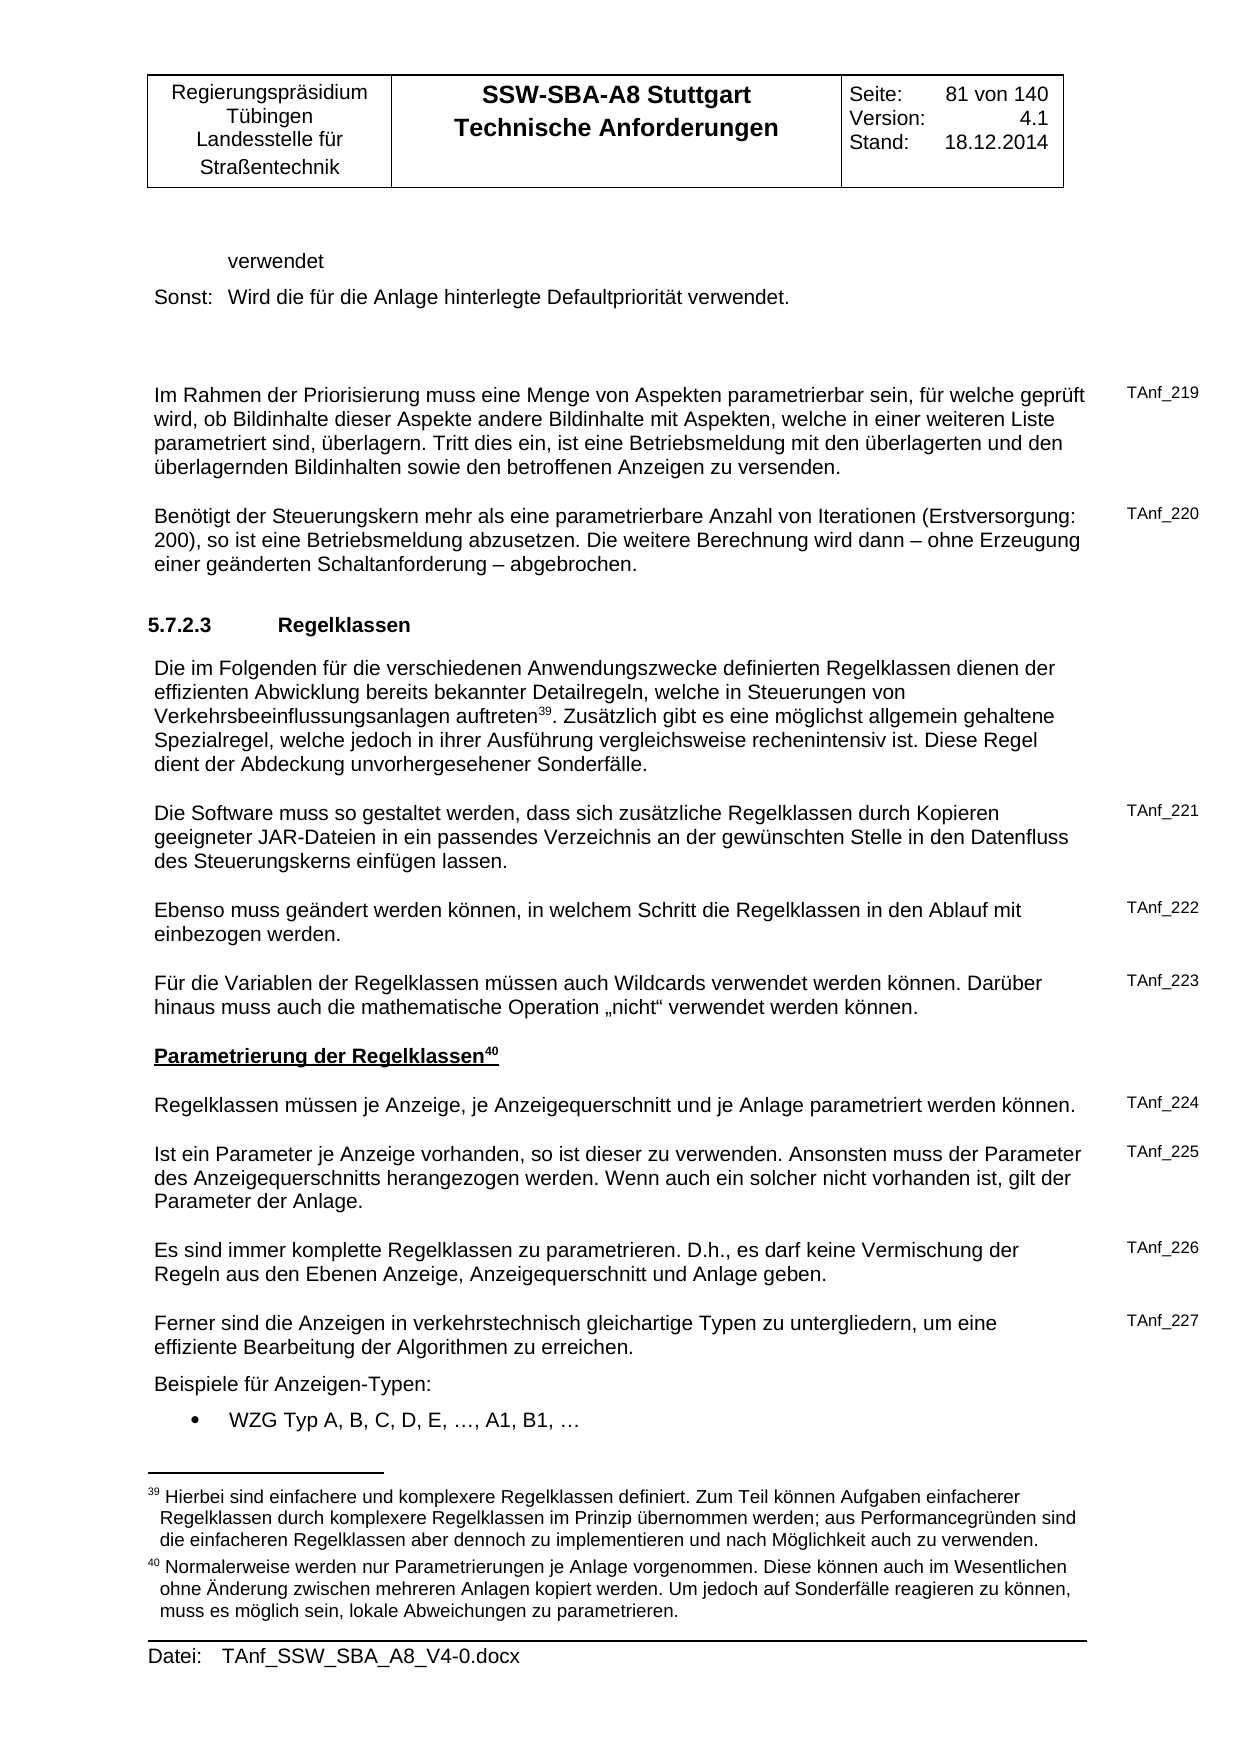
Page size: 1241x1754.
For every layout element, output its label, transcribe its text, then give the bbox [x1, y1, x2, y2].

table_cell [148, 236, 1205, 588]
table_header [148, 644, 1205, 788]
subtitle Regelklassen [148, 613, 1087, 637]
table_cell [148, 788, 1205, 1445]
